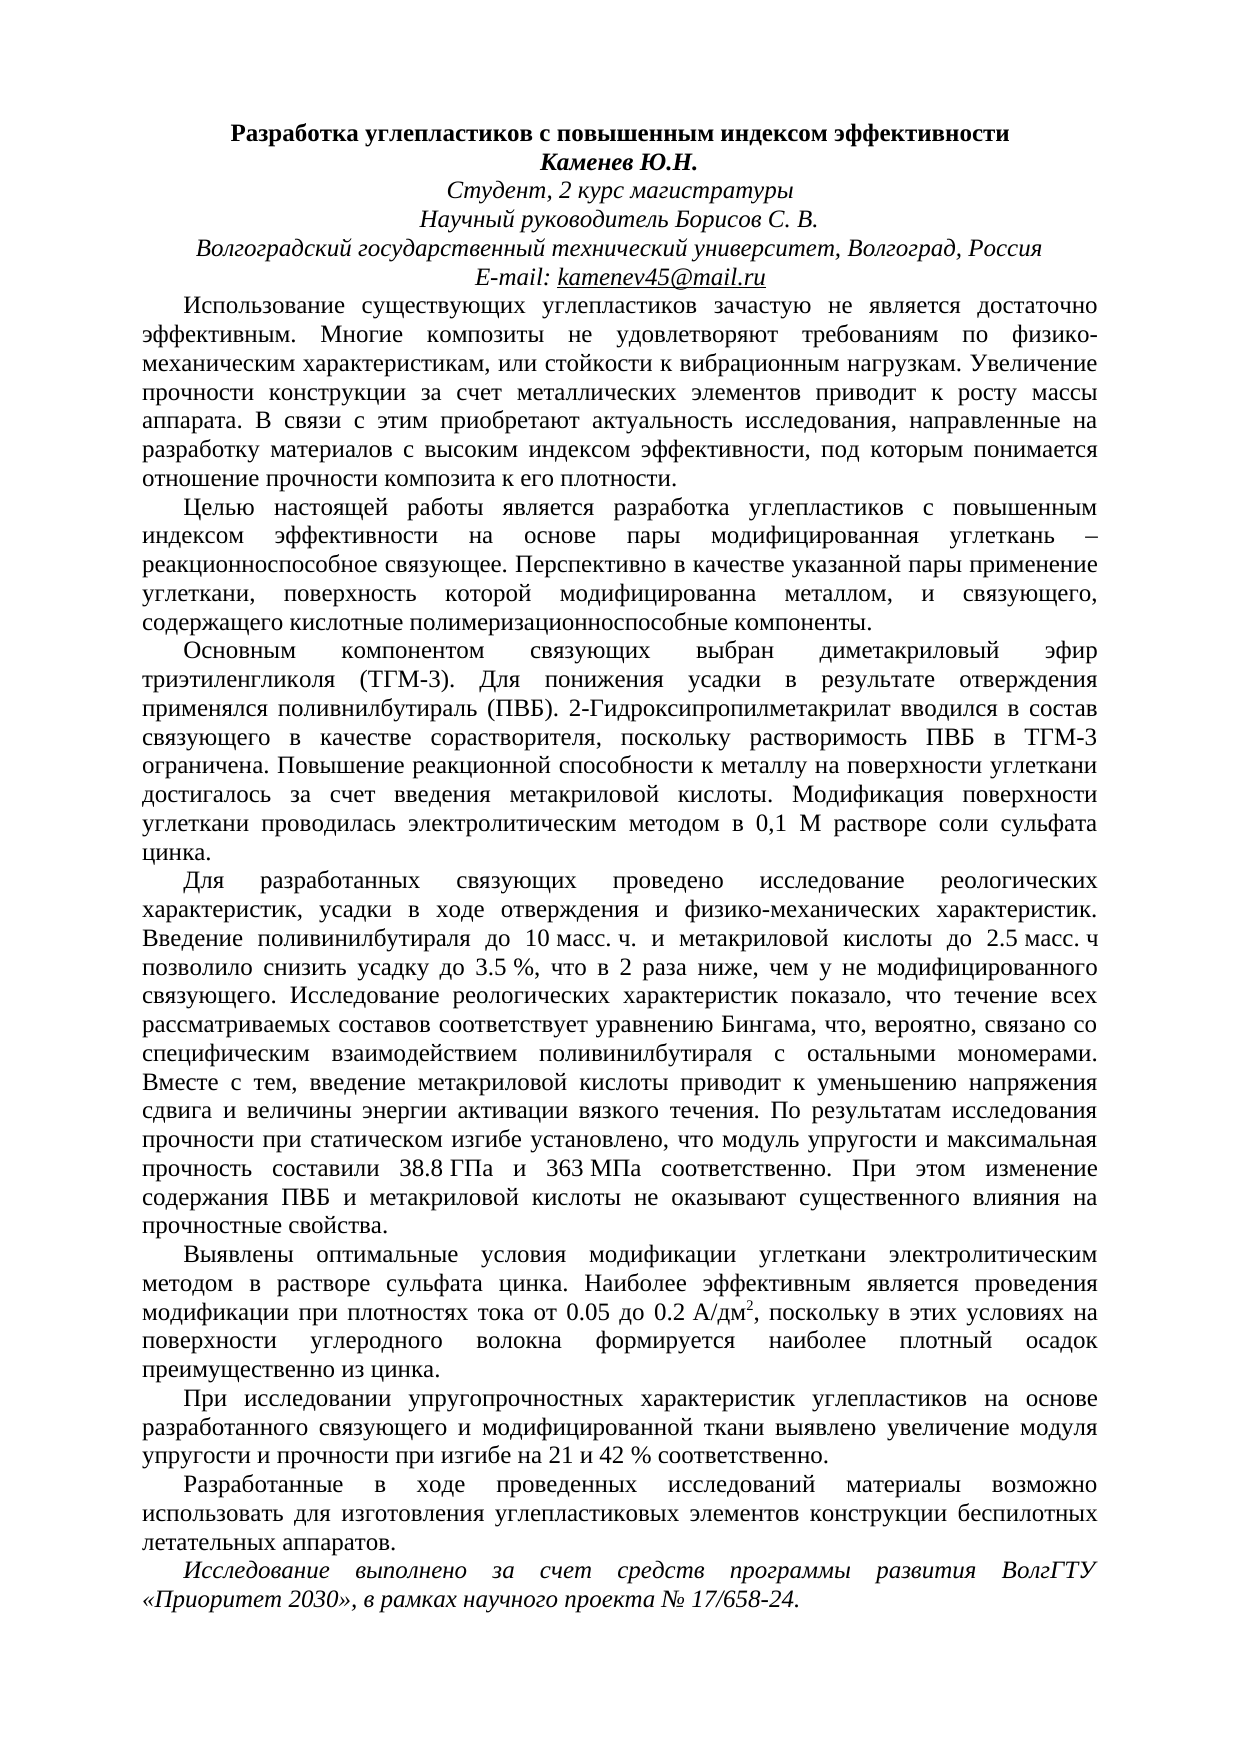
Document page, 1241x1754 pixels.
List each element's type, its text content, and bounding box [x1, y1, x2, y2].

text Волгоградский государственный технический университет, Волгоград, Россия [142, 233, 1098, 262]
text Разработанные в ходе проведенных исследований материалы возможно использовать для изготовления углепластиковых элементов конструкции беспилотных летательных аппаратов. [142, 1469, 1098, 1556]
text Каменев Ю.Н. [142, 147, 1098, 176]
text Студент, 2 курс магистратуры [142, 176, 1098, 204]
text Исследование выполнено за счет средств программы развития ВолгГТУ «Приоритет 2030», в рамках научного проекта № 17/658-24. [142, 1556, 1098, 1613]
text Использование существующих углепластиков зачастую не является достаточно эффективным. Многие композиты не удовлетворяют требованиям по физико-механическим характеристикам, или стойкости к вибрационным нагрузкам. Увеличение прочности конструкции за счет металлических элементов приводит к росту массы аппарата. В связи с этим приобретают актуальность исследования, направленные на разработку материалов с высоким индексом эффективности, под которым понимается отношение прочности композита к его плотности. [142, 291, 1098, 492]
text Целью настоящей работы является разработка углепластиков с повышенным индексом эффективности на основе пары модифицированная углеткань – реакционноспособное связующее. Перспективно в качестве указанной пары применение углеткани, поверхность которой модифицированна металлом, и связующего, содержащего кислотные полимеризационноспособные компоненты. [142, 492, 1098, 636]
text Разработка углепластиков с повышенным индексом эффективности [142, 118, 1098, 147]
text Для разработанных связующих проведено исследование реологических характеристик, усадки в ходе отверждения и физико-механических характеристик. Введение поливинилбутираля до 10 масс. ч. и метакриловой кислоты до 2.5 масс. ч позволило снизить усадку до 3.5 %, что в 2 раза ниже, чем у не модифицированного связующего. Исследование реологических характеристик показало, что течение всех рассматриваемых составов соответствует уравнению Бингама, что, вероятно, связано со специфическим взаимодействием поливинилбутираля с остальными мономерами. Вместе с тем, введение метакриловой кислоты приводит к уменьшению напряжения сдвига и величины энергии активации вязкого течения. По результатам исследования прочности при статическом изгибе установлено, что модуль упругости и максимальная прочность составили 38.8 ГПа и 363 МПа соответственно. При этом изменение содержания ПВБ и метакриловой кислоты не оказывают существенного влияния на прочностные свойства. [142, 866, 1098, 1239]
text Основным компонентом связующих выбран диметакриловый эфир триэтиленгликоля (ТГМ-3). Для понижения усадки в результате отверждения применялся поливнилбутираль (ПВБ). 2-Гидроксипропилметакрилат вводился в состав связующего в качестве сорастворителя, поскольку растворимость ПВБ в ТГМ-3 ограничена. Повышение реакционной способности к металлу на поверхности углеткани достигалось за счет введения метакриловой кислоты. Модификация поверхности углеткани проводилась электролитическим методом в 0,1 М растворе соли сульфата цинка. [142, 636, 1098, 866]
text Выявлены оптимальные условия модификации углеткани электролитическим методом в растворе сульфата цинка. Наиболее эффективным является проведения модификации при плотностях тока от 0.05 до 0.2 А/дм2, поскольку в этих условиях на поверхности углеродного волокна формируется наиболее плотный осадок преимущественно из цинка. [142, 1239, 1098, 1383]
text E-mail: kamenev45@mail.ru [142, 262, 1098, 291]
text При исследовании упругопрочностных характеристик углепластиков на основе разработанного связующего и модифицированной ткани выявлено увеличение модуля упругости и прочности при изгибе на 21 и 42 % соответственно. [142, 1383, 1098, 1469]
text Научный руководитель Борисов С. В. [142, 204, 1098, 233]
